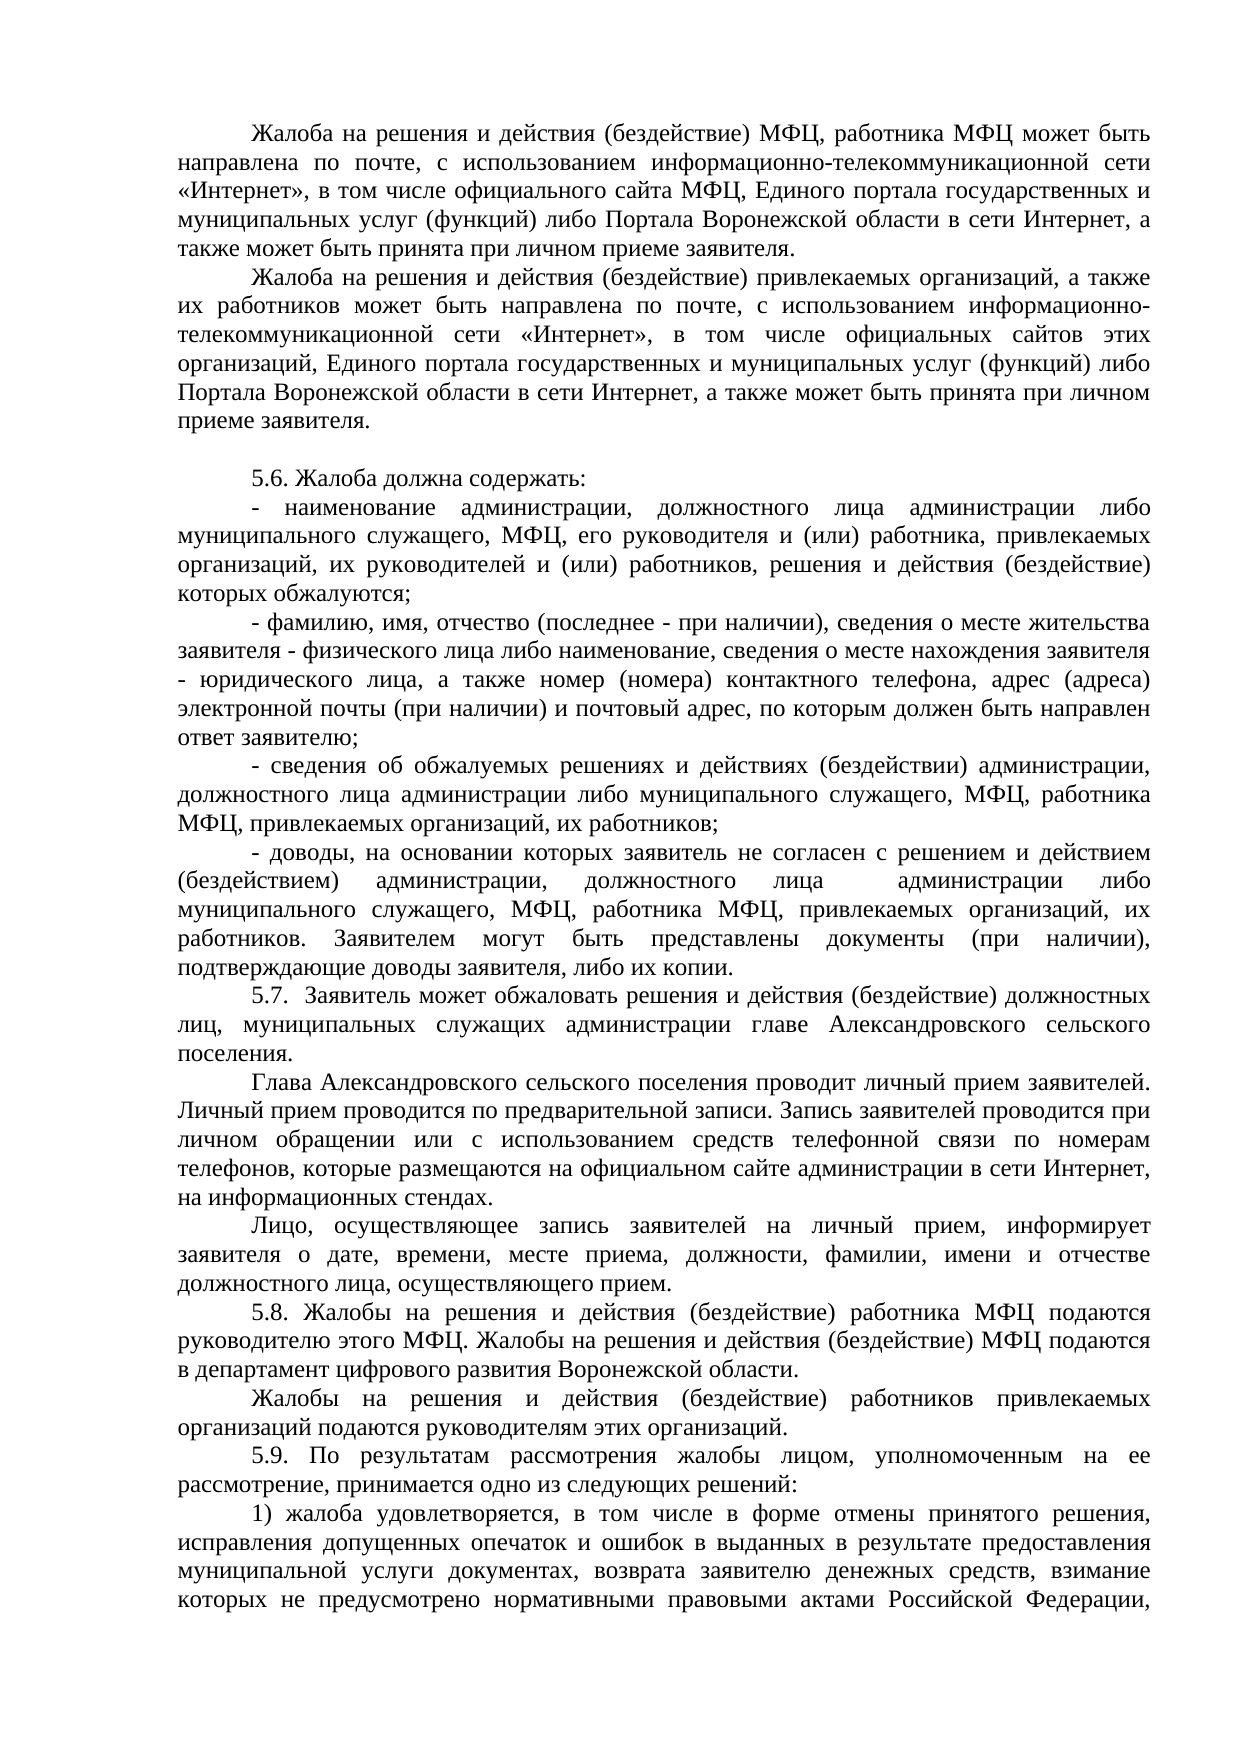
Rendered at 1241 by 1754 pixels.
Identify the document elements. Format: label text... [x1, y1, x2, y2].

text Жалобы на решения и действия (бездействие) работников привлекаемых организаций подаются руководителям этих организаций. [177, 1383, 1152, 1441]
text Жалоба на решения и действия (бездействие) МФЦ, работника МФЦ может быть направлена по почте, с использованием информационно-телекоммуникационной сети «Интернет», в том числе официального сайта МФЦ, Единого портала государственных и муниципальных услуг (функций) либо Портала Воронежской области в сети Интернет, а также может быть принята при личном приеме заявителя. [177, 118, 1152, 262]
text - сведения об обжалуемых решениях и действиях (бездействии) администрации, должностного лица администрации либо муниципального служащего, МФЦ, работника МФЦ, привлекаемых организаций, их работников; [177, 751, 1152, 837]
text 5.7. Заявитель может обжаловать решения и действия (бездействие) должностных лиц, муниципальных служащих администрации главе Александровского сельского поселения. [177, 981, 1152, 1067]
text - доводы, на основании которых заявитель не согласен с решением и действием (бездействием) администрации, должностного лица администрации либо муниципального служащего, МФЦ, работника МФЦ, привлекаемых организаций, их работников. Заявителем могут быть представлены документы (при наличии), подтверждающие доводы заявителя, либо их копии. [177, 837, 1152, 981]
text - наименование администрации, должностного лица администрации либо муниципального служащего, МФЦ, его руководителя и (или) работника, привлекаемых организаций, их руководителей и (или) работников, решения и действия (бездействие) которых обжалуются; [177, 492, 1152, 607]
text Лицо, осуществляющее запись заявителей на личный прием, информирует заявителя о дате, времени, месте приема, должности, фамилии, имени и отчестве должностного лица, осуществляющего прием. [177, 1211, 1152, 1297]
text Глава Александровского сельского поселения проводит личный прием заявителей. Личный прием проводится по предварительной записи. Запись заявителей проводится при личном обращении или с использованием средств телефонной связи по номерам телефонов, которые размещаются на официальном сайте администрации в сети Интернет, на информационных стендах. [177, 1067, 1152, 1211]
text 5.9. По результатам рассмотрения жалобы лицом, уполномоченным на ее рассмотрение, принимается одно из следующих решений: [177, 1441, 1152, 1498]
text - фамилию, имя, отчество (последнее - при наличии), сведения о месте жительства заявителя - физического лица либо наименование, сведения о месте нахождения заявителя - юридического лица, а также номер (номера) контактного телефона, адрес (адреса) электронной почты (при наличии) и почтовый адрес, по которым должен быть направлен ответ заявителю; [177, 607, 1152, 751]
text Жалоба на решения и действия (бездействие) привлекаемых организаций, а также их работников может быть направлена по почте, с использованием информационно-телекоммуникационной сети «Интернет», в том числе официальных сайтов этих организаций, Единого портала государственных и муниципальных услуг (функций) либо Портала Воронежской области в сети Интернет, а также может быть принята при личном приеме заявителя. [177, 262, 1152, 434]
text 5.8. Жалобы на решения и действия (бездействие) работника МФЦ подаются руководителю этого МФЦ. Жалобы на решения и действия (бездействие) МФЦ подаются в департамент цифрового развития Воронежской области. [177, 1297, 1152, 1383]
text 5.6. Жалоба должна содержать: [177, 463, 1152, 492]
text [177, 1498, 1152, 1613]
